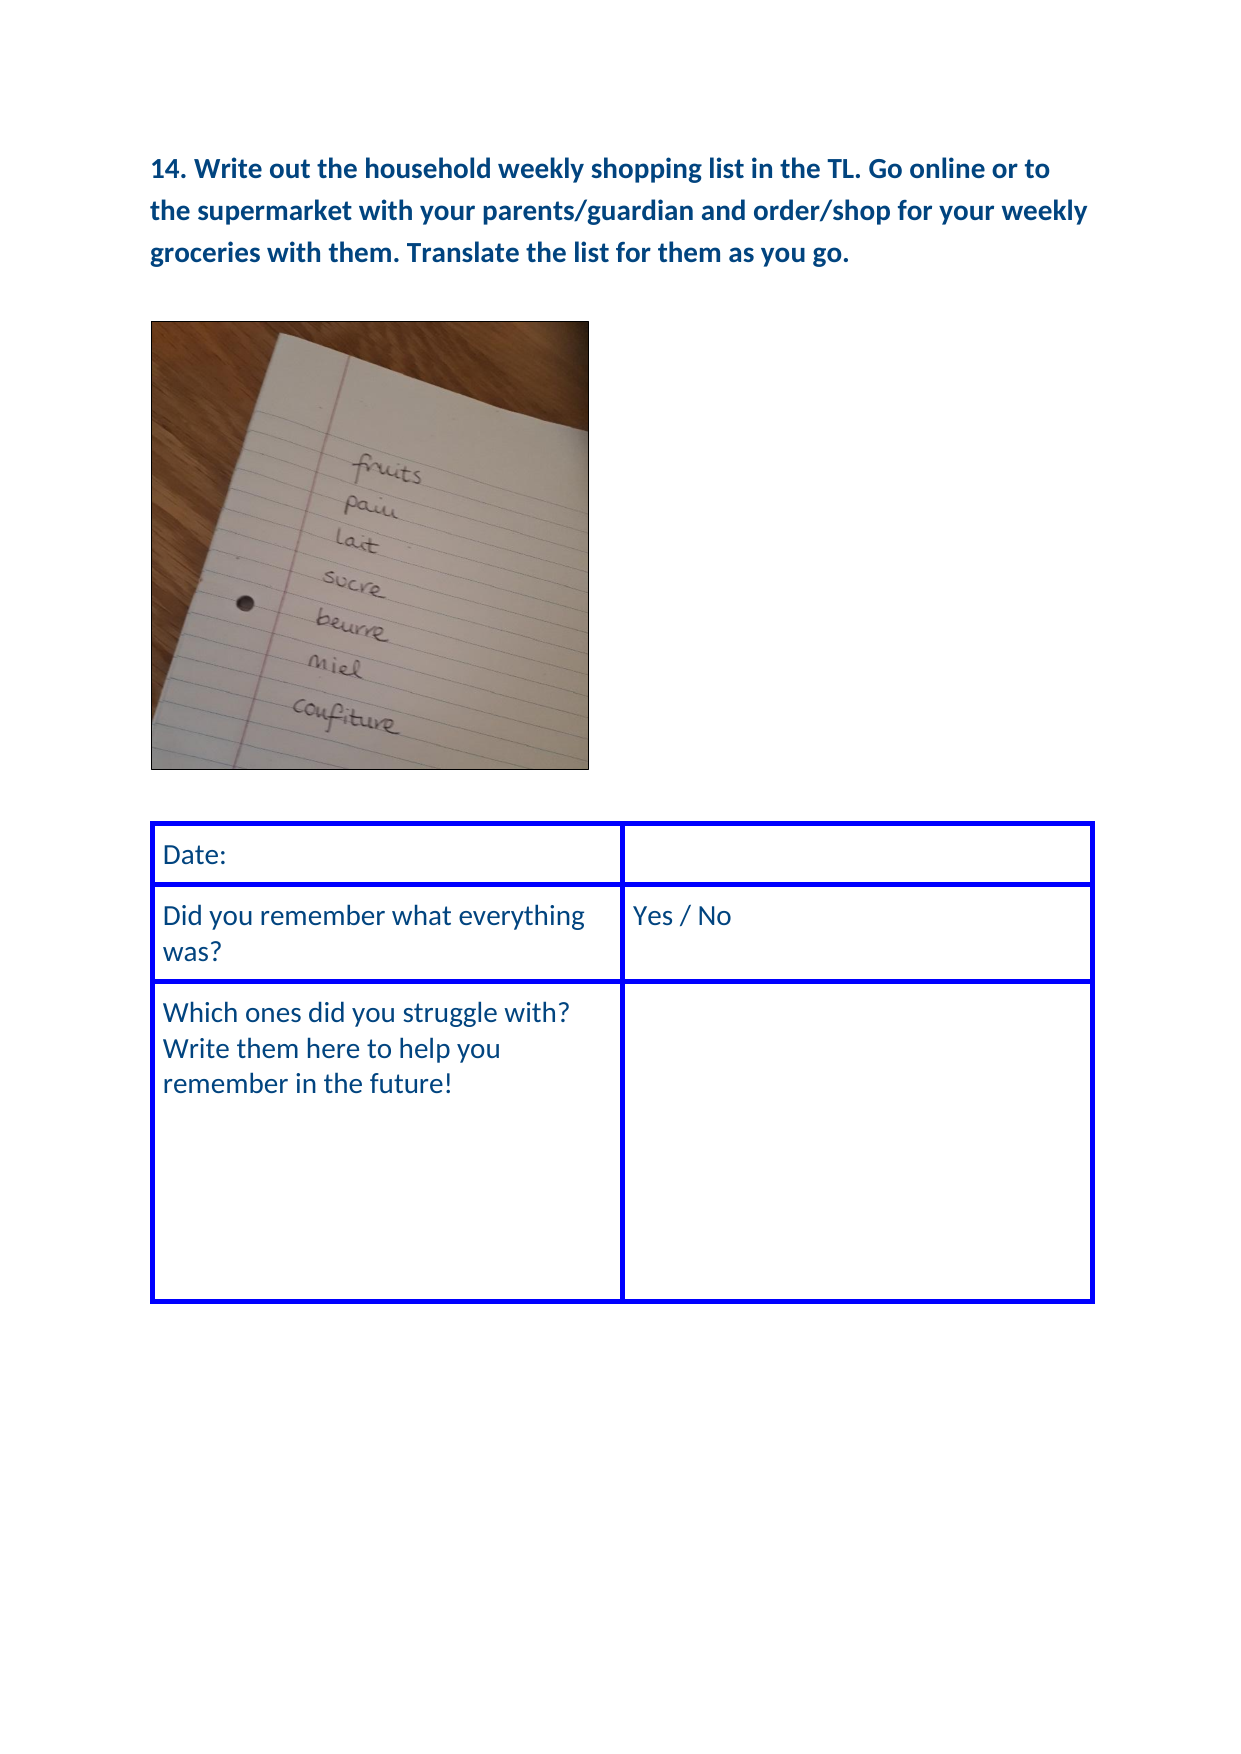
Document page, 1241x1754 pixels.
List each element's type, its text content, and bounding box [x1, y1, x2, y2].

table_cell Which ones did you struggle with? Write them here to help you remember in the future! [155, 984, 620, 1299]
table_cell Did you remember what everything was? [155, 887, 620, 979]
table_header [625, 826, 1090, 882]
text 14. Write out the household weekly shopping list in the TL. Go online or to the supermarket with your parents/guardian and order/shop for your weekly groceries with them. Translate the list for them as you go. [150, 150, 1090, 269]
table_cell Yes / No [625, 887, 1090, 979]
table_header Date: [155, 826, 620, 882]
picture [152, 322, 588, 769]
table_cell [625, 984, 1090, 1299]
